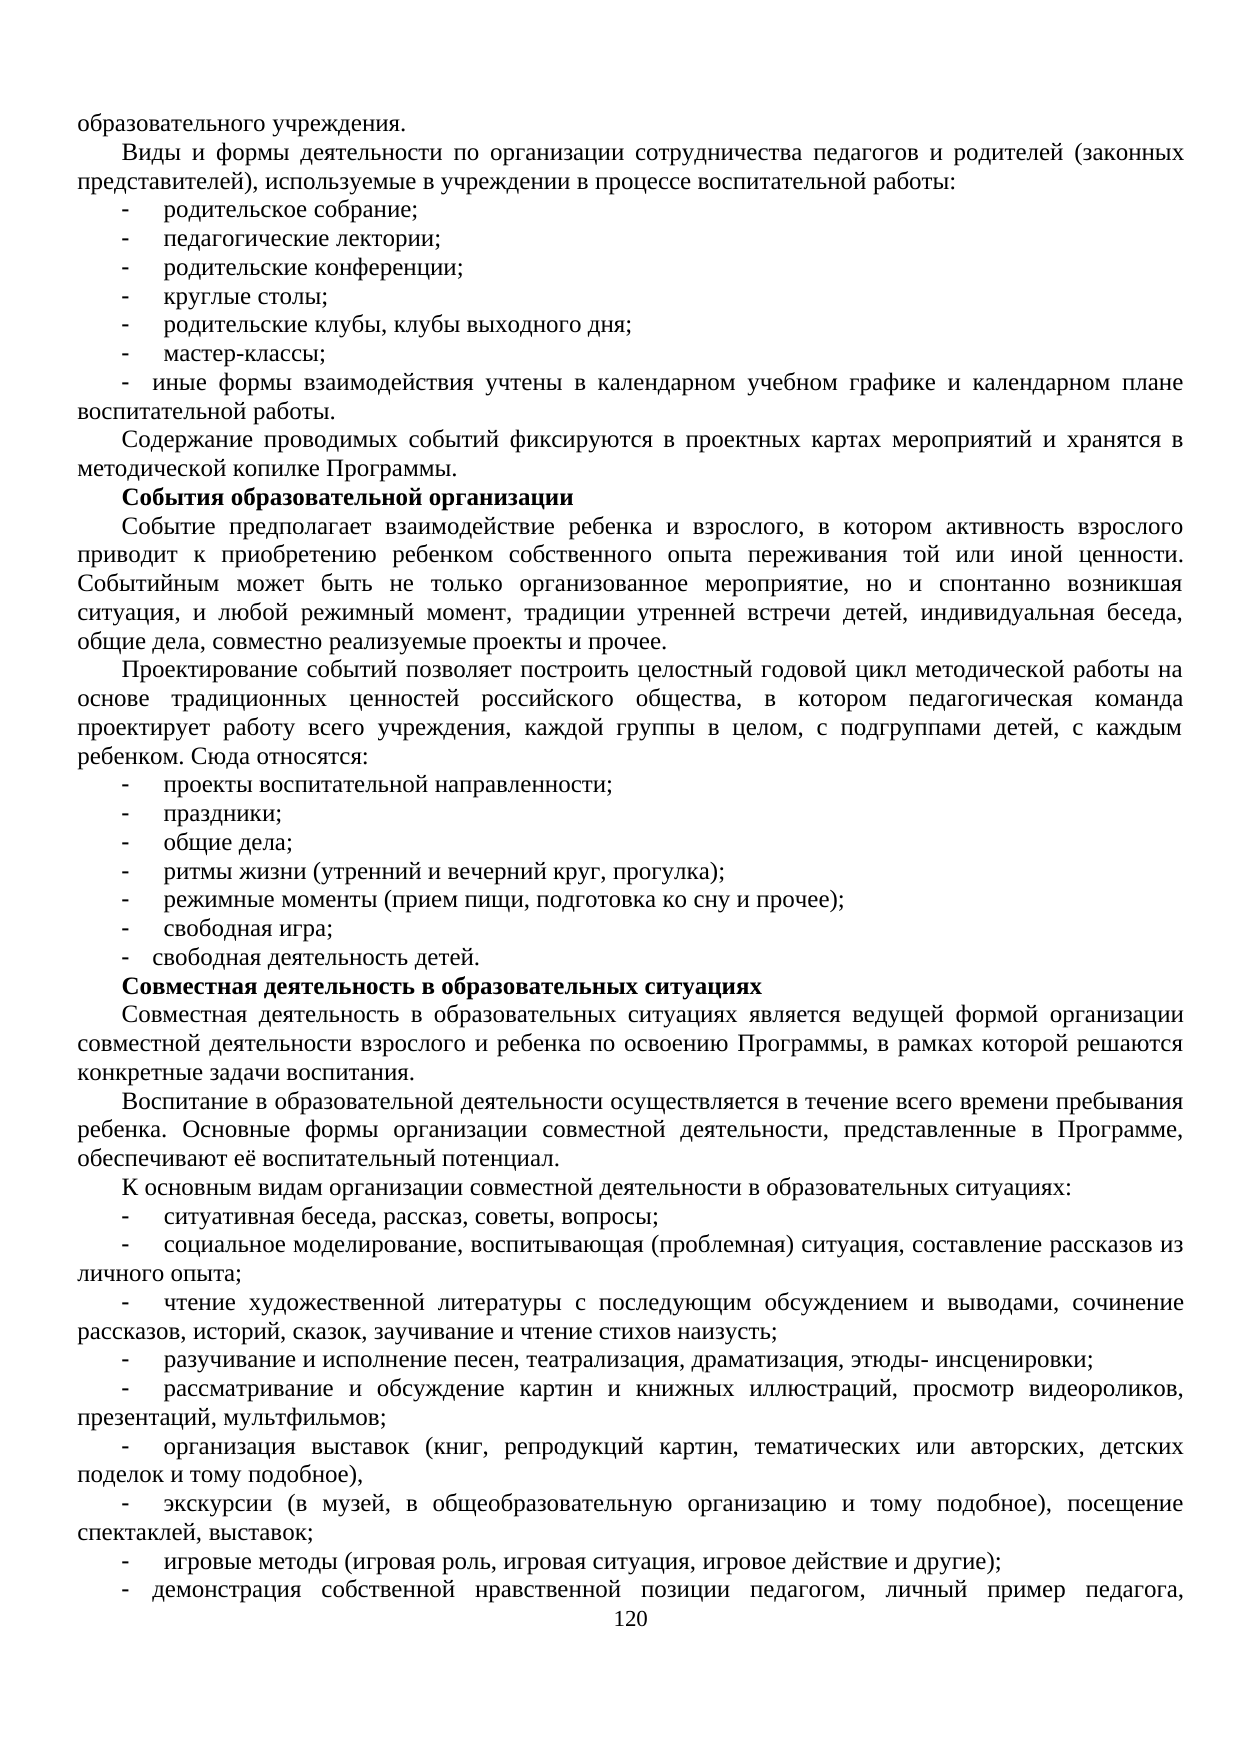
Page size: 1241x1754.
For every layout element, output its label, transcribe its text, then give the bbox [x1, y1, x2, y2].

list свободная игра; [77, 913, 1184, 942]
text События образовательной организации [77, 482, 1184, 511]
list ритмы жизни (утренний и вечерний круг, прогулка); [77, 856, 1184, 884]
list педагогические лектории; [77, 223, 1184, 252]
text Воспитание в образовательной деятельности осуществляется в течение всего времени пребывания ребенка. Основные формы организации совместной деятельности, представленные в Программе, обеспечивают её воспитательный потенциал. [77, 1086, 1184, 1172]
list организация выставок (книг, репродукций картин, тематических или авторских, детских поделок и тому подобное), [77, 1431, 1184, 1488]
text Проектирование событий позволяет построить целостный годовой цикл методической работы на основе традиционных ценностей российского общества, в котором педагогическая команда проектирует работу всего учреждения, каждой группы в целом, с подгруппами детей, с каждым ребенком. Сюда относятся: [77, 654, 1184, 769]
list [77, 1574, 1184, 1603]
list мастер-классы; [77, 338, 1184, 367]
list круглые столы; [77, 281, 1184, 309]
list рассматривание и обсуждение картин и книжных иллюстраций, просмотр видеороликов, презентаций, мультфильмов; [77, 1373, 1184, 1431]
text Совместная деятельность в образовательных ситуациях [77, 971, 1184, 999]
text Содержание проводимых событий фиксируются в проектных картах мероприятий и хранятся в методической копилке Программы. [77, 424, 1184, 482]
list общие дела; [77, 827, 1184, 856]
list социальное моделирование, воспитывающая (проблемная) ситуация, составление рассказов из личного опыта; [77, 1229, 1184, 1287]
list режимные моменты (прием пищи, подготовка ко сну и прочее); [77, 884, 1184, 913]
list родительское собрание; [77, 194, 1184, 223]
text Совместная деятельность в образовательных ситуациях является ведущей формой организации совместной деятельности взрослого и ребенка по освоению Программы, в рамках которой решаются конкретные задачи воспитания. [77, 999, 1184, 1086]
list родительские клубы, клубы выходного дня; [77, 309, 1184, 338]
list родительские конференции; [77, 252, 1184, 281]
list экскурсии (в музей, в общеобразовательную организацию и тому подобное), посещение спектаклей, выставок; [77, 1488, 1184, 1546]
list иные формы взаимодействия учтены в календарном учебном графике и календарном плане воспитательной работы. [77, 367, 1184, 424]
list чтение художественной литературы с последующим обсуждением и выводами, сочинение рассказов, историй, сказок, заучивание и чтение стихов наизусть; [77, 1287, 1184, 1344]
text Событие предполагает взаимодействие ребенка и взрослого, в котором активность взрослого приводит к приобретению ребенком собственного опыта переживания той или иной ценности. Событийным может быть не только организованное мероприятие, но и спонтанно возникшая ситуация, и любой режимный момент, традиции утренней встречи детей, индивидуальная беседа, общие дела, совместно реализуемые проекты и прочее. [77, 511, 1184, 654]
list праздники; [77, 798, 1184, 827]
text К основным видам организации совместной деятельности в образовательных ситуациях: [77, 1172, 1184, 1201]
list разучивание и исполнение песен, театрализация, драматизация, этюды- инсценировки; [77, 1344, 1184, 1373]
list игровые методы (игровая роль, игровая ситуация, игровое действие и другие); [77, 1546, 1184, 1574]
list свободная деятельность детей. [77, 942, 1184, 971]
list проекты воспитательной направленности; [77, 769, 1184, 798]
list ситуативная беседа, рассказ, советы, вопросы; [77, 1201, 1184, 1229]
text Виды и формы деятельности по организации сотрудничества педагогов и родителей (законных представителей), используемые в учреждении в процессе воспитательной работы: [77, 137, 1184, 194]
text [77, 108, 1184, 137]
